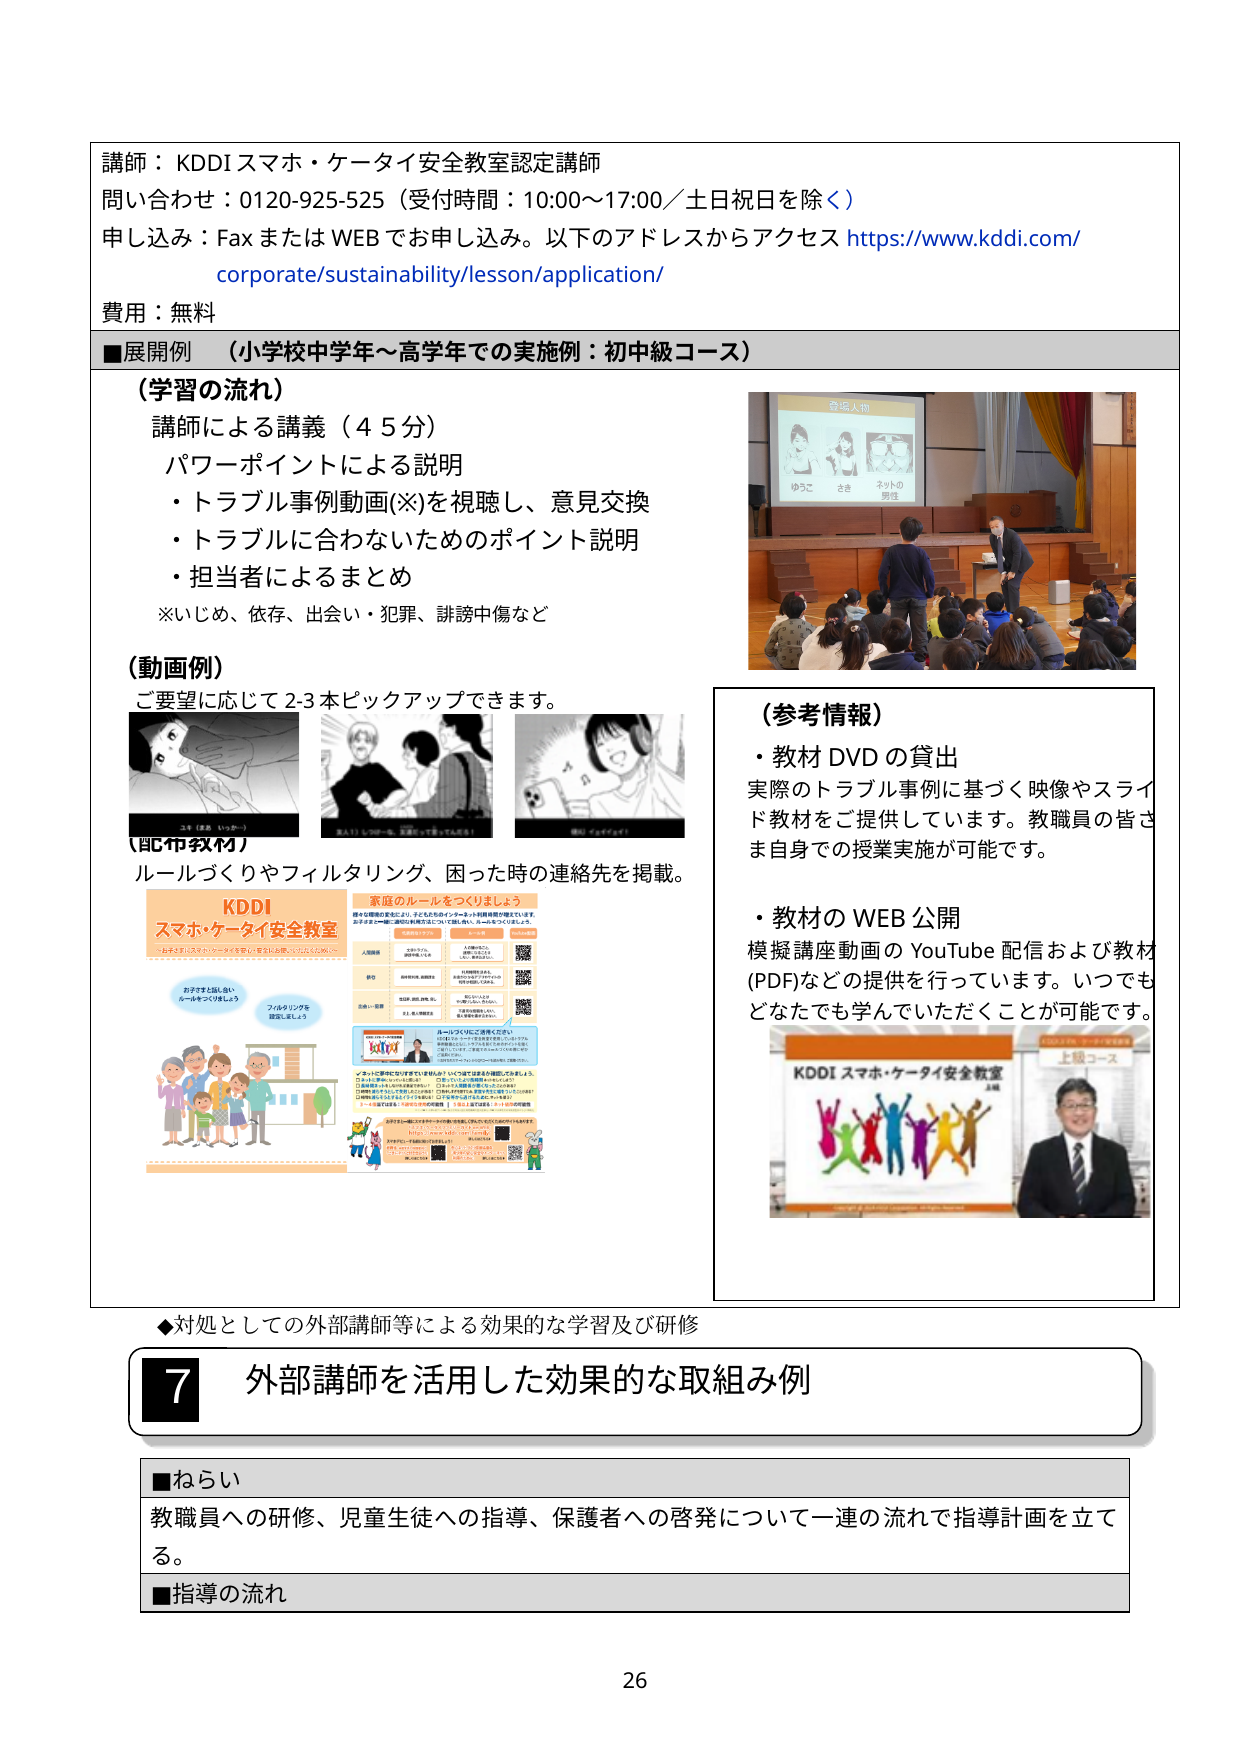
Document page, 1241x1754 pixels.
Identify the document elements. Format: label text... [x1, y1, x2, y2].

table_cell ■指導の流れ [141, 1574, 1129, 1611]
table_cell ■展開例 （小学校中学年～高学年での実施例：初中級コース） [91, 331, 1179, 369]
table_cell 教職員への研修、児童生徒への指導、保護者への啓発について一連の流れで指導計画を立てる。 [141, 1498, 1129, 1573]
picture [514, 714, 685, 838]
picture [128, 712, 300, 838]
picture [769, 1025, 1152, 1218]
table_header ■ねらい [141, 1459, 1129, 1497]
picture [321, 714, 493, 838]
picture [146, 887, 546, 1173]
picture [748, 392, 1137, 670]
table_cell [91, 143, 1179, 330]
table_cell （学習の流れ） 講師による講義（４５分） パワーポイントによる説明 ・トラブル事例動画(※)を視聴し、意見交換 ・トラブルに合わないためのポイント説明 ・担当者によるまとめ ※いじめ、依存、出会い・犯罪、誹謗中傷など [91, 370, 1179, 1307]
